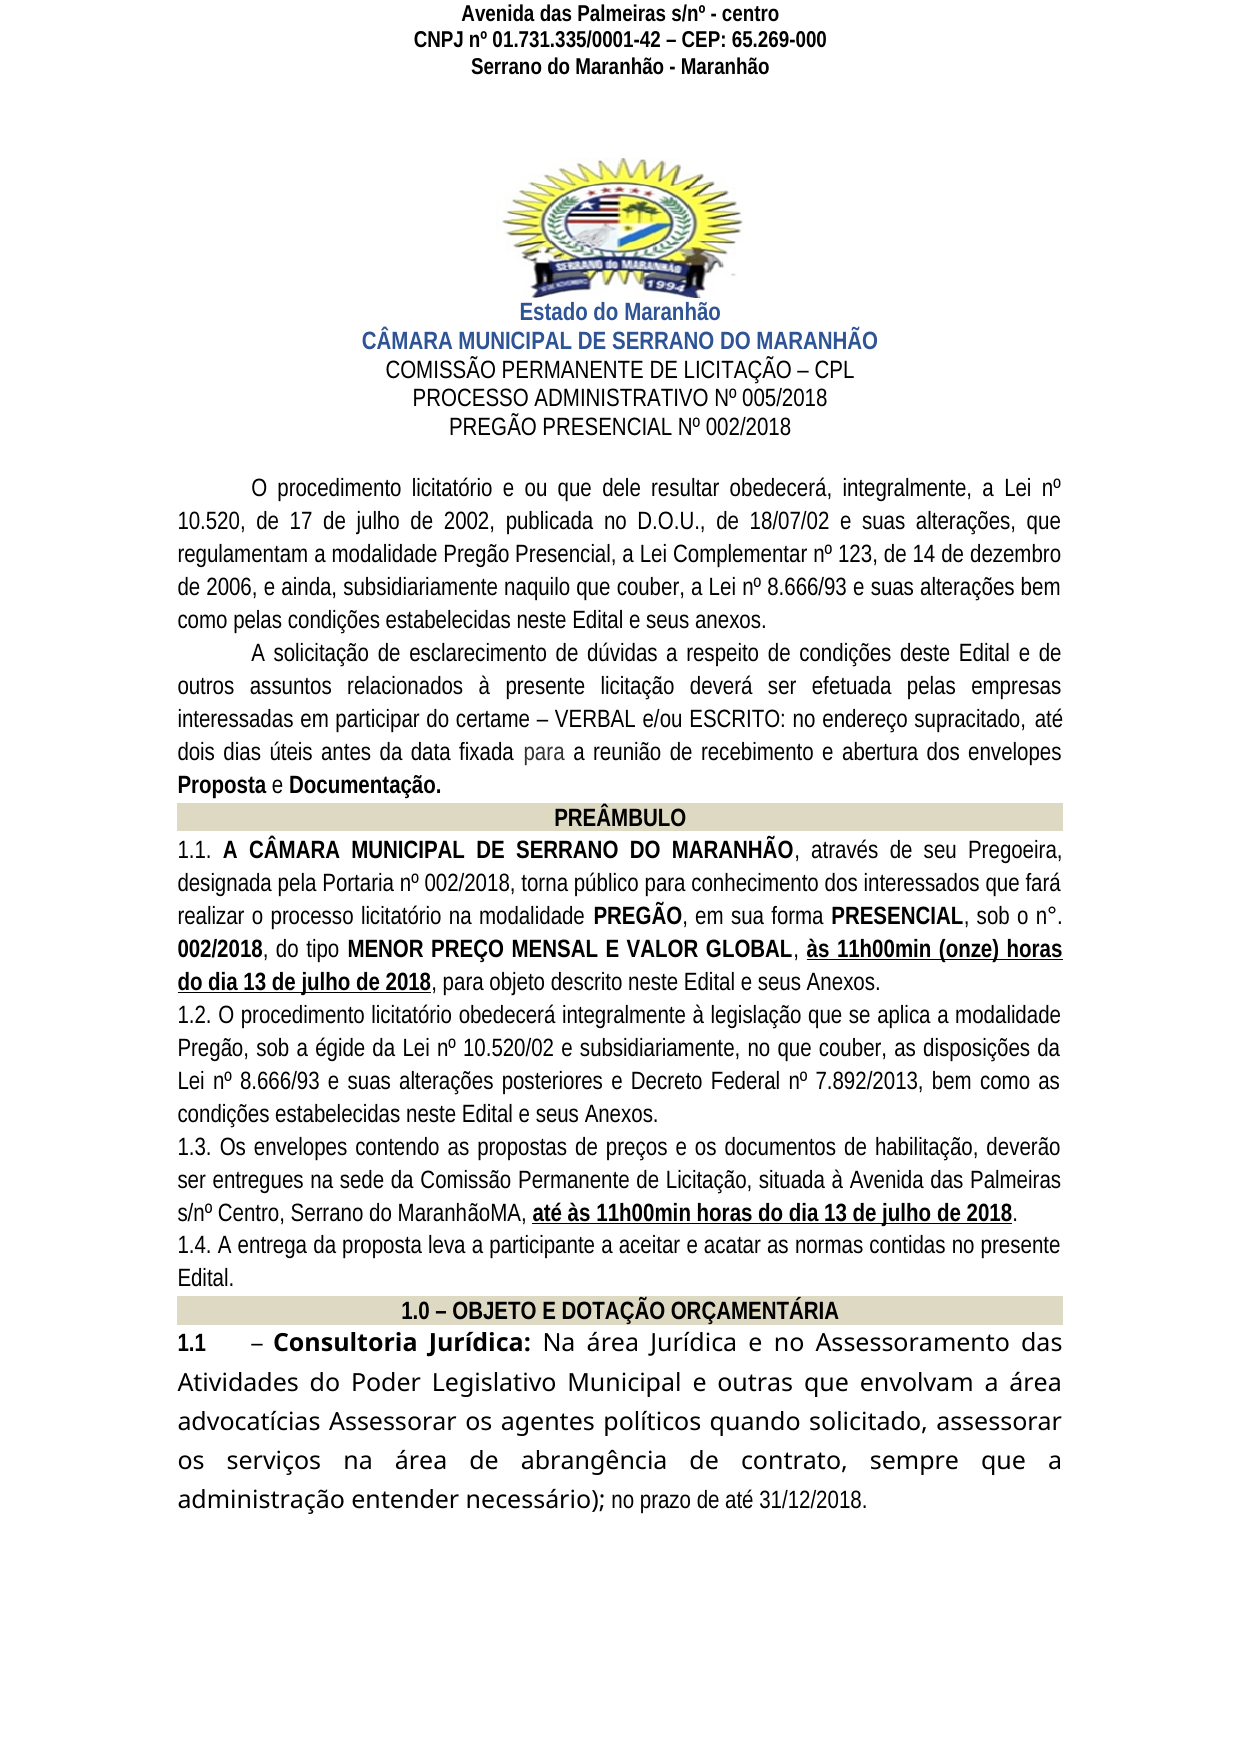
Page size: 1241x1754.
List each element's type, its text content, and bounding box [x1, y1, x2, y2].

list – Consultoria Jurídica: Na área Jurídica e no Assessoramento das Atividades do Poder Legislativo Municipal e outras que envolvam a área advocatícias Assessorar os agentes políticos quando solicitado, assessorar os serviços na área de abrangência de contrato, sempre que a administração entender necessário); no prazo de até 31/12/2018. [177, 1325, 1063, 1516]
text Serrano do Maranhão - Maranhão [177, 53, 1063, 79]
text 1.2. O procedimento licitatório obedecerá integralmente à legislação que se aplica a modalidade Pregão, sob a égide da Lei nº 10.520/02 e subsidiariamente, no que couber, as disposições da Lei nº 8.666/93 e suas alterações posteriores e Decreto Federal nº 7.892/2013, bem como as condições estabelecidas neste Edital e seus Anexos. [177, 1000, 1063, 1127]
text 1.0 – OBJETO E DOTAÇÃO ORÇAMENTÁRIA [177, 1296, 1063, 1325]
text CÂMARA MUNICIPAL DE SERRANO DO MARANHÃO [177, 326, 1063, 354]
text A solicitação de esclarecimento de dúvidas a respeito de condições deste Edital e de outros assuntos relacionados à presente licitação deverá ser efetuada pelas empresas interessadas em participar do certame – VERBAL e/ou ESCRITO: no endereço supracitado, até dois dias úteis antes da data fixada para a reunião de recebimento e abertura dos envelopes Proposta e Documentação. [177, 638, 1063, 798]
picture [496, 158, 745, 298]
text CNPJ nº 01.731.335/0001-42 – CEP: 65.269-000 [177, 26, 1063, 53]
text 1.4. A entrega da proposta leva a participante a aceitar e acatar as normas contidas no presente Edital. [177, 1231, 1063, 1292]
text COMISSÃO PERMANENTE DE LICITAÇÃO – CPL [177, 354, 1063, 383]
text PROCESSO ADMINISTRATIVO Nº 005/2018 [177, 383, 1063, 412]
text PREGÃO PRESENCIAL Nº 002/2018 [177, 412, 1063, 441]
text PREÂMBULO [177, 803, 1063, 831]
text 1.1. A CÂMARA Municipal de SERRANO DO MARANHÃO, através de seu Pregoeira, designada pela Portaria nº 002/2018, torna público para conhecimento dos interessados que fará realizar o processo licitatório na modalidade PREGÃO, em sua forma PRESENCIAL, sob o n°. 002/2018, do tipo MENOR PREÇO MENSAL E VALOR GLOBAL, às 11h00min (onze) horas do dia 13 de julho de 2018, para objeto descrito neste Edital e seus Anexos. [177, 836, 1063, 996]
text O procedimento licitatório e ou que dele resultar obedecerá, integralmente, a Lei nº 10.520, de 17 de julho de 2002, publicada no D.O.U., de 18/07/02 e suas alterações, que regulamentam a modalidade Pregão Presencial, a Lei Complementar nº 123, de 14 de dezembro de 2006, e ainda, subsidiariamente naquilo que couber, a Lei nº 8.666/93 e suas alterações bem como pelas condições estabelecidas neste Edital e seus anexos. [177, 473, 1063, 634]
text 1.3. Os envelopes contendo as propostas de preços e os documentos de habilitação, deverão ser entregues na sede da Comissão Permanente de Licitação, situada à Avenida das Palmeiras s/nº Centro, Serrano do MaranhãoMA, até às 11h00min horas do dia 13 de julho de 2018. [177, 1132, 1063, 1226]
text Estado do Maranhão [177, 297, 1063, 326]
text Avenida das Palmeiras s/nº - centro [177, 0, 1063, 26]
